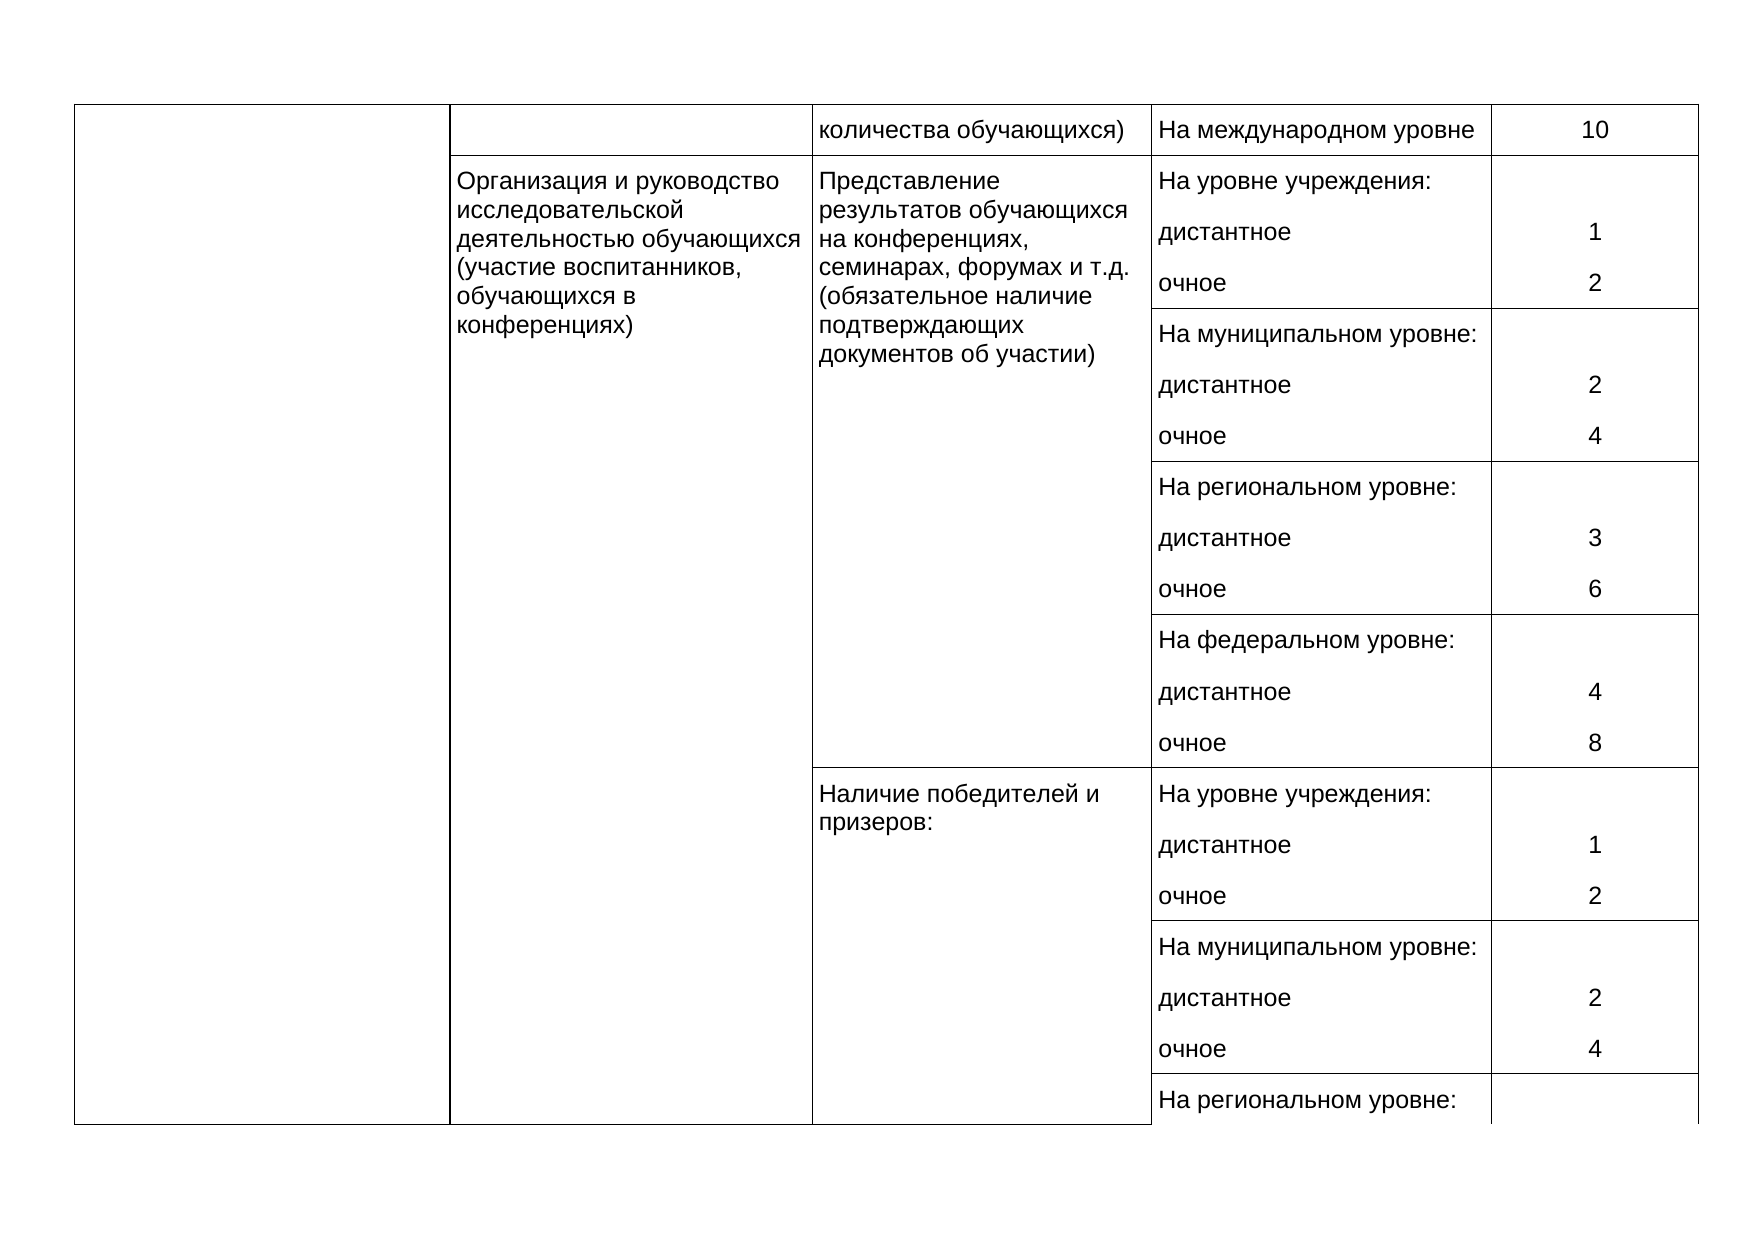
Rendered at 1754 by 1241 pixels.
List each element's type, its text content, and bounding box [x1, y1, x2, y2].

table_cell На уровне учреждения: [1152, 156, 1491, 206]
table_cell дистантное [1152, 665, 1491, 716]
table_cell Представление результатов обучающихся на конференциях, семинарах, форумах и т.д. (обязательное наличие подтверждающих документов об участии) [813, 156, 1151, 767]
table_cell дистантное [1152, 359, 1491, 410]
table_cell дистантное [1152, 512, 1491, 563]
table_cell 4 [1492, 410, 1698, 461]
table_cell Наличие победителей и призеров: [813, 768, 1151, 1124]
table_cell дистантное [1152, 206, 1491, 257]
table_cell 3 [1492, 512, 1698, 563]
table_cell очное [1152, 869, 1491, 920]
table_cell 1 [1492, 818, 1698, 869]
table_cell [1492, 1074, 1698, 1124]
table_cell 1 [1492, 206, 1698, 257]
table_cell [1492, 615, 1698, 665]
table_cell На региональном уровне: [1152, 462, 1491, 512]
table_cell [1492, 156, 1698, 206]
table_cell очное [1152, 563, 1491, 614]
table_cell На муниципальном уровне: [1152, 921, 1491, 971]
table_cell 4 [1492, 1022, 1698, 1073]
table_cell очное [1152, 410, 1491, 461]
table_cell 2 [1492, 257, 1698, 308]
table_cell На региональном уровне: [1152, 1074, 1491, 1124]
table_cell очное [1152, 257, 1491, 308]
table_cell очное [1152, 1022, 1491, 1073]
table_cell дистантное [1152, 818, 1491, 869]
table_cell Организация и руководство исследовательской деятельностью обучающихся (участие воспитанников, обучающихся в конференциях) [451, 156, 812, 1124]
table_cell На муниципальном уровне: [1152, 309, 1491, 359]
table_cell 10 [1492, 105, 1698, 154]
table_cell дистантное [1152, 971, 1491, 1022]
table_cell На международном уровне [1152, 105, 1491, 154]
table_cell На уровне учреждения: [1152, 768, 1491, 818]
table_cell очное [1152, 716, 1491, 767]
table_cell 2 [1492, 869, 1698, 920]
table_cell 6 [1492, 563, 1698, 614]
table_cell [1492, 921, 1698, 971]
table_cell 8 [1492, 716, 1698, 767]
table_cell На федеральном уровне: [1152, 615, 1491, 665]
table_cell 2 [1492, 971, 1698, 1022]
table_cell [1492, 768, 1698, 818]
table_cell [1492, 462, 1698, 512]
table_cell [1492, 309, 1698, 359]
table_cell 2 [1492, 359, 1698, 410]
table_cell 4 [1492, 665, 1698, 716]
